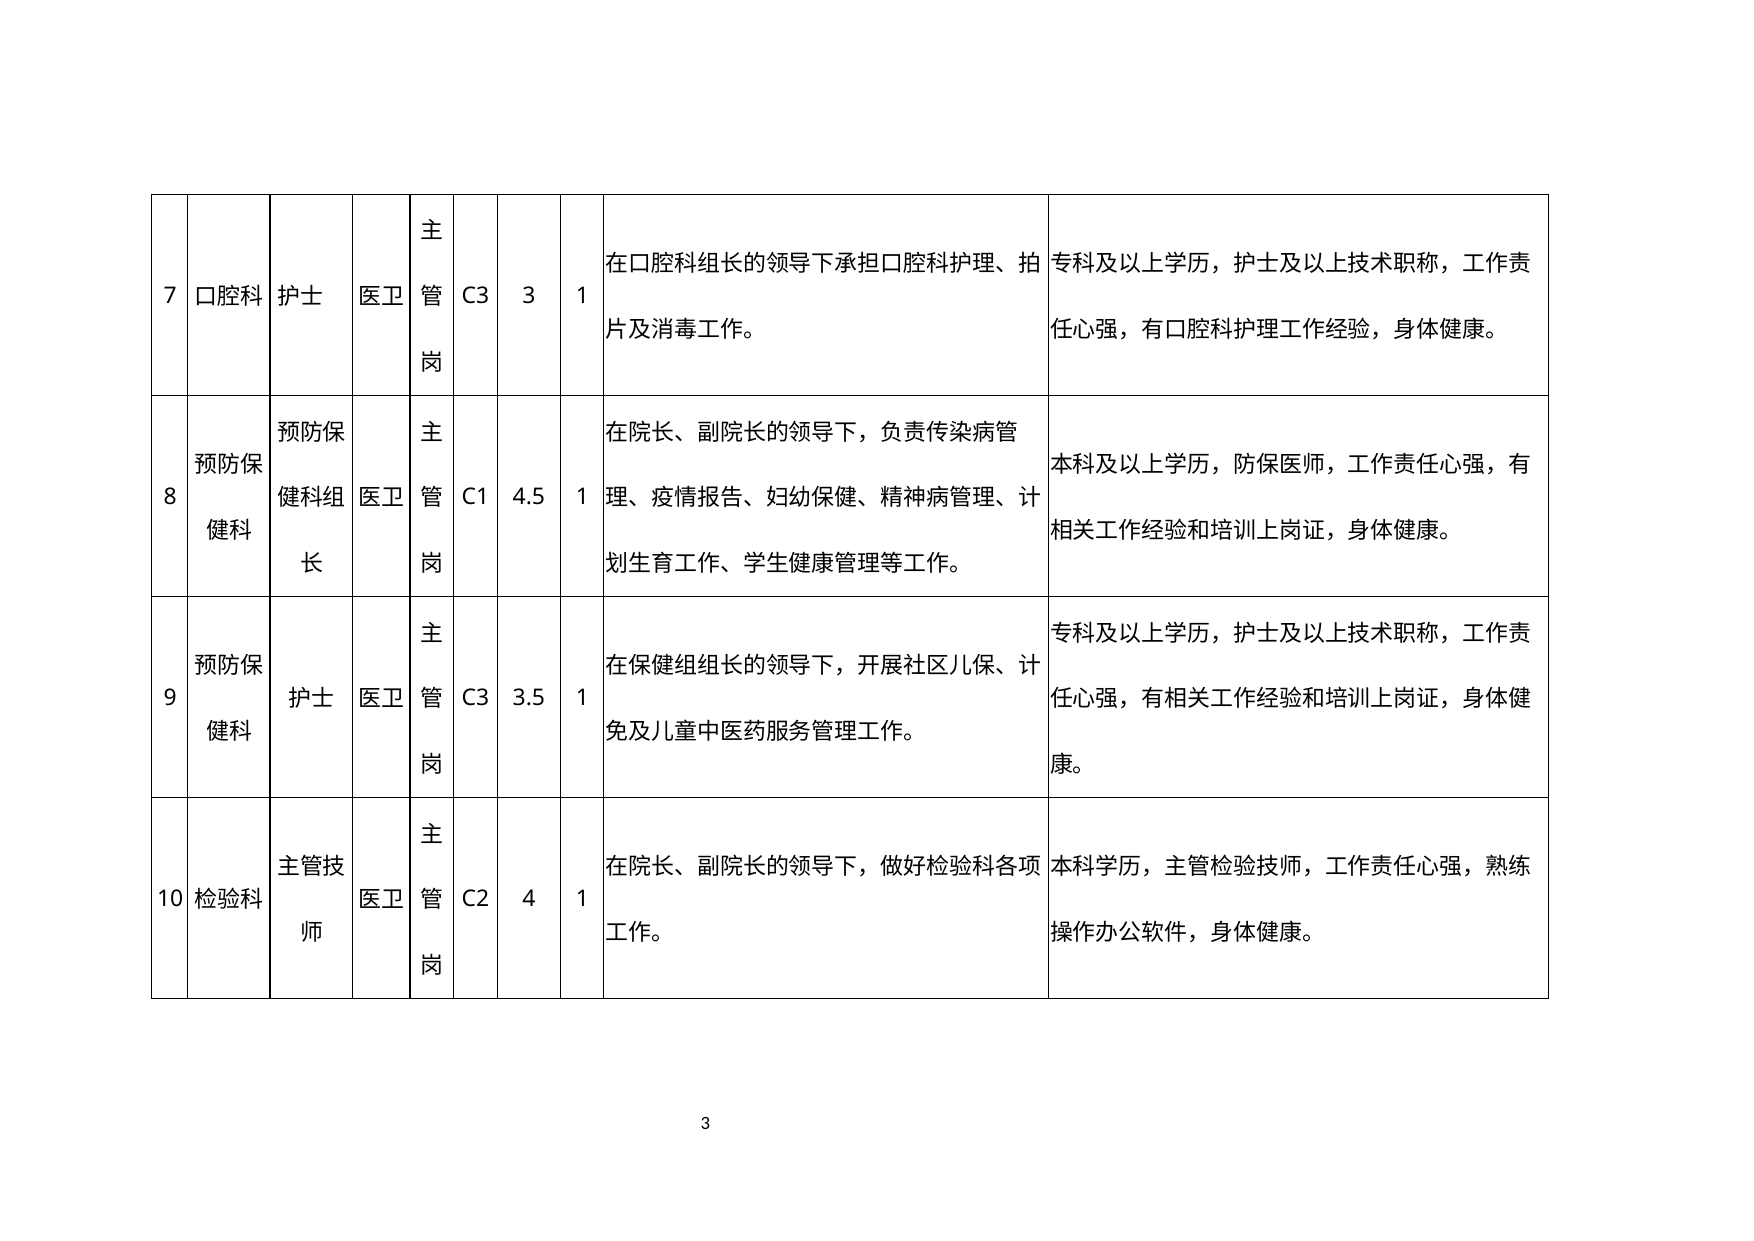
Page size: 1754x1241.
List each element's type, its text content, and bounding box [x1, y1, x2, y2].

table_cell 7 [152, 195, 187, 394]
table_cell C3 [454, 195, 497, 394]
table_cell 医卫 [353, 195, 409, 394]
table_cell 护士 [271, 597, 352, 797]
table_cell 预防保健科组长 [271, 396, 352, 596]
table_cell 10 [152, 798, 187, 998]
table_cell C2 [454, 798, 497, 998]
table_cell 8 [152, 396, 187, 596]
table_cell 1 [561, 798, 603, 998]
table_cell 预防保健科 [188, 396, 269, 596]
table_cell 医卫 [353, 798, 409, 998]
table_cell 4.5 [498, 396, 560, 596]
table_cell 在院长、副院长的领导下，负责传染病管理、疫情报告、妇幼保健、精神病管理、计划生育工作、学生健康管理等工作。 [604, 396, 1048, 596]
table_cell 护士 [271, 195, 352, 394]
table_cell 医卫 [353, 597, 409, 797]
table_cell 在保健组组长的领导下，开展社区儿保、计免及儿童中医药服务管理工作。 [604, 597, 1048, 797]
table_cell 在院长、副院长的领导下，做好检验科各项工作。 [604, 798, 1048, 998]
table_cell 主管岗 [411, 195, 453, 394]
table_cell 9 [152, 597, 187, 797]
table_cell 在口腔科组长的领导下承担口腔科护理、拍片及消毒工作。 [604, 195, 1048, 394]
table_cell 3 [498, 195, 560, 394]
table_cell 预防保健科 [188, 597, 269, 797]
table_cell 主管岗 [411, 798, 453, 998]
table_cell 口腔科 [188, 195, 269, 394]
table_cell 主管岗 [411, 396, 453, 596]
table_cell 1 [561, 396, 603, 596]
table_cell 医卫 [353, 396, 409, 596]
table_cell 专科及以上学历，护士及以上技术职称，工作责任心强，有口腔科护理工作经验，身体健康。 [1049, 195, 1548, 394]
table_cell 本科学历，主管检验技师，工作责任心强，熟练操作办公软件，身体健康。 [1049, 798, 1548, 998]
table_cell 1 [561, 195, 603, 394]
table_cell C1 [454, 396, 497, 596]
table_cell 3.5 [498, 597, 560, 797]
table_cell 4 [498, 798, 560, 998]
table_cell 主管技师 [271, 798, 352, 998]
table_cell 专科及以上学历，护士及以上技术职称，工作责任心强，有相关工作经验和培训上岗证，身体健康。 [1049, 597, 1548, 797]
table_cell 1 [561, 597, 603, 797]
table_cell 本科及以上学历，防保医师，工作责任心强，有相关工作经验和培训上岗证，身体健康。 [1049, 396, 1548, 596]
table_cell 主管岗 [411, 597, 453, 797]
table_cell C3 [454, 597, 497, 797]
table_cell 检验科 [188, 798, 269, 998]
